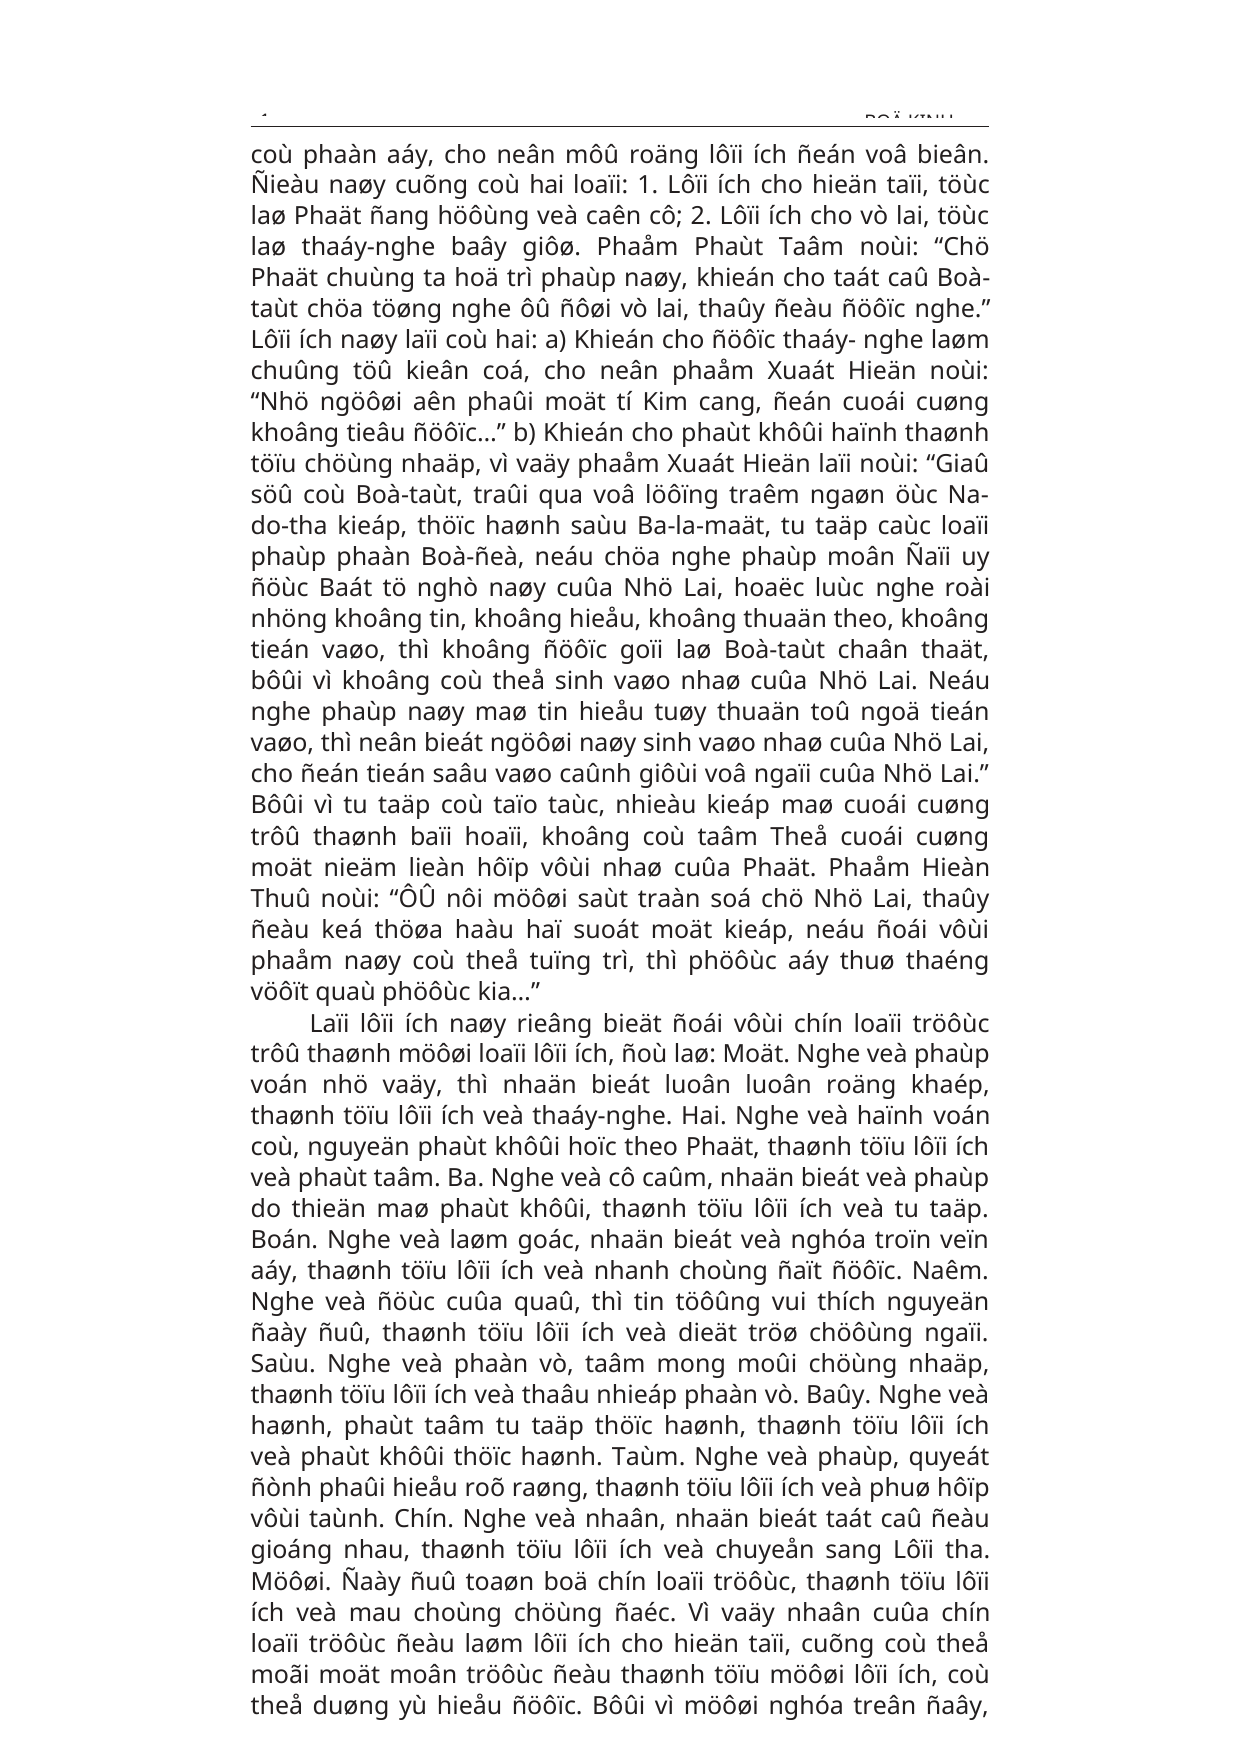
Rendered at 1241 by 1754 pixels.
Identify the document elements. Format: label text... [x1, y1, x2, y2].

text coù phaàn aáy, cho neân môû roäng lôïi ích ñeán voâ bieân. Ñieàu naøy cuõng coù hai loaïi: 1. Lôïi ích cho hieän taïi, töùc laø Phaät ñang höôùng veà caên cô; 2. Lôïi ích cho vò lai, töùc laø thaáy-nghe baây giôø. Phaåm Phaùt Taâm noùi: “Chö Phaät chuùng ta hoä trì phaùp naøy, khieán cho taát caû Boà-taùt chöa töøng nghe ôû ñôøi vò lai, thaûy ñeàu ñöôïc nghe.” Lôïi ích naøy laïi coù hai: a) Khieán cho ñöôïc thaáy- nghe laøm chuûng töû kieân coá, cho neân phaåm Xuaát Hieän noùi: “Nhö ngöôøi aên phaûi moät tí Kim cang, ñeán cuoái cuøng khoâng tieâu ñöôïc…” b) Khieán cho phaùt khôûi haïnh thaønh töïu chöùng nhaäp, vì vaäy phaåm Xuaát Hieän laïi noùi: “Giaû söû coù Boà-taùt, traûi qua voâ löôïng traêm ngaøn öùc Na-do-tha kieáp, thöïc haønh saùu Ba-la-maät, tu taäp caùc loaïi phaùp phaàn Boà-ñeà, neáu chöa nghe phaùp moân Ñaïi uy ñöùc Baát tö nghò naøy cuûa Nhö Lai, hoaëc luùc nghe roài nhöng khoâng tin, khoâng hieåu, khoâng thuaän theo, khoâng tieán vaøo, thì khoâng ñöôïc goïi laø Boà-taùt chaân thaät, bôûi vì khoâng coù theå sinh vaøo nhaø cuûa Nhö Lai. Neáu nghe phaùp naøy maø tin hieåu tuøy thuaän toû ngoä tieán vaøo, thì neân bieát ngöôøi naøy sinh vaøo nhaø cuûa Nhö Lai, cho ñeán tieán saâu vaøo caûnh giôùi voâ ngaïi cuûa Nhö Lai.” Bôûi vì tu taäp coù taïo taùc, nhieàu kieáp maø cuoái cuøng trôû thaønh baïi hoaïi, khoâng coù taâm Theå cuoái cuøng moät nieäm lieàn hôïp vôùi nhaø cuûa Phaät. Phaåm Hieàn Thuû noùi: “ÔÛ nôi möôøi saùt traàn soá chö Nhö Lai, thaûy ñeàu keá thöøa haàu haï suoát moät kieáp, neáu ñoái vôùi phaåm naøy coù theå tuïng trì, thì phöôùc aáy thuø thaéng vöôït quaù phöôùc kia…” [250, 138, 990, 1007]
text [250, 1007, 990, 1721]
